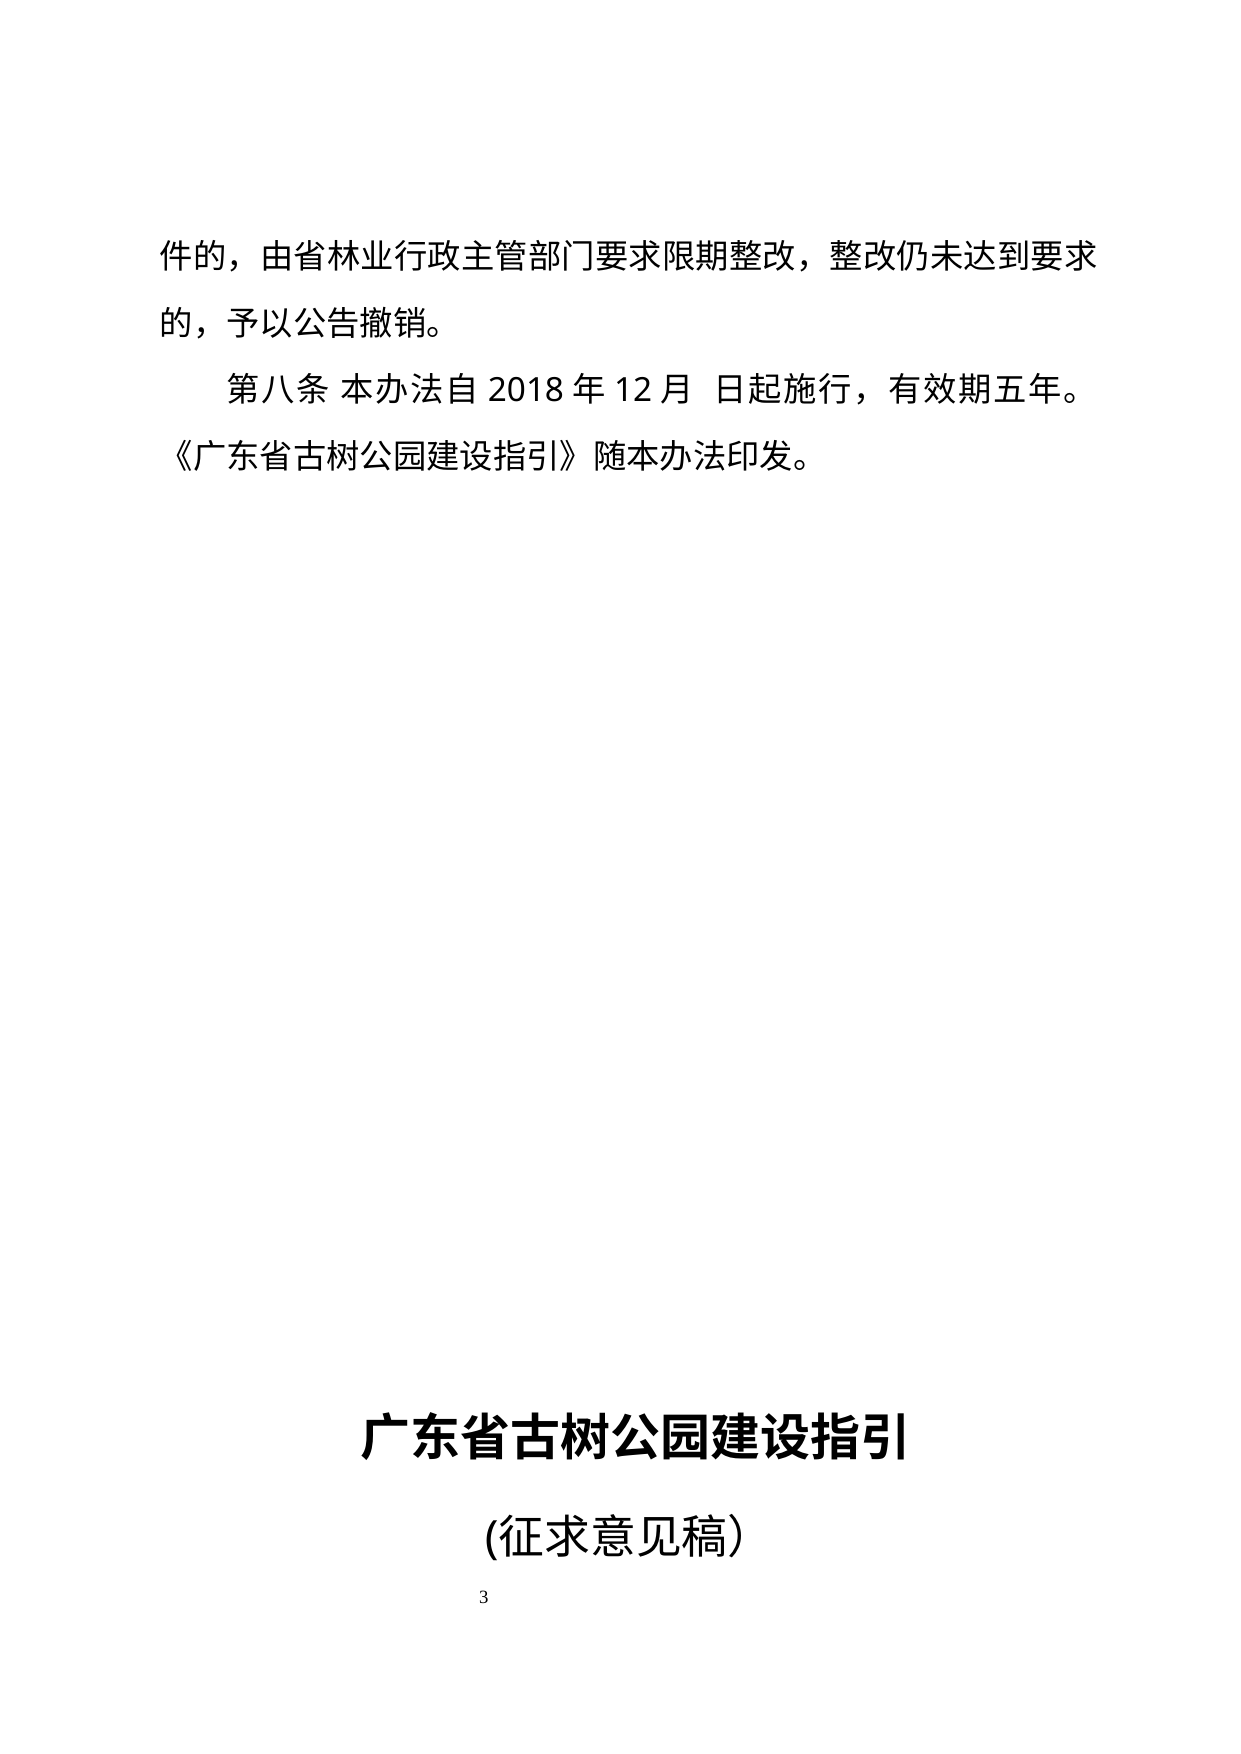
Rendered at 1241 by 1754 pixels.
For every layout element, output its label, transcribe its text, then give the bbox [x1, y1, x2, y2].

text (征求意见稿） [159, 1484, 1098, 1583]
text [159, 221, 1098, 354]
text 广东省古树公园建设指引 [159, 1384, 1098, 1484]
text 第八条 本办法自2018年12月 日起施行，有效期五年。《广东省古树公园建设指引》随本办法印发。 [159, 354, 1098, 487]
